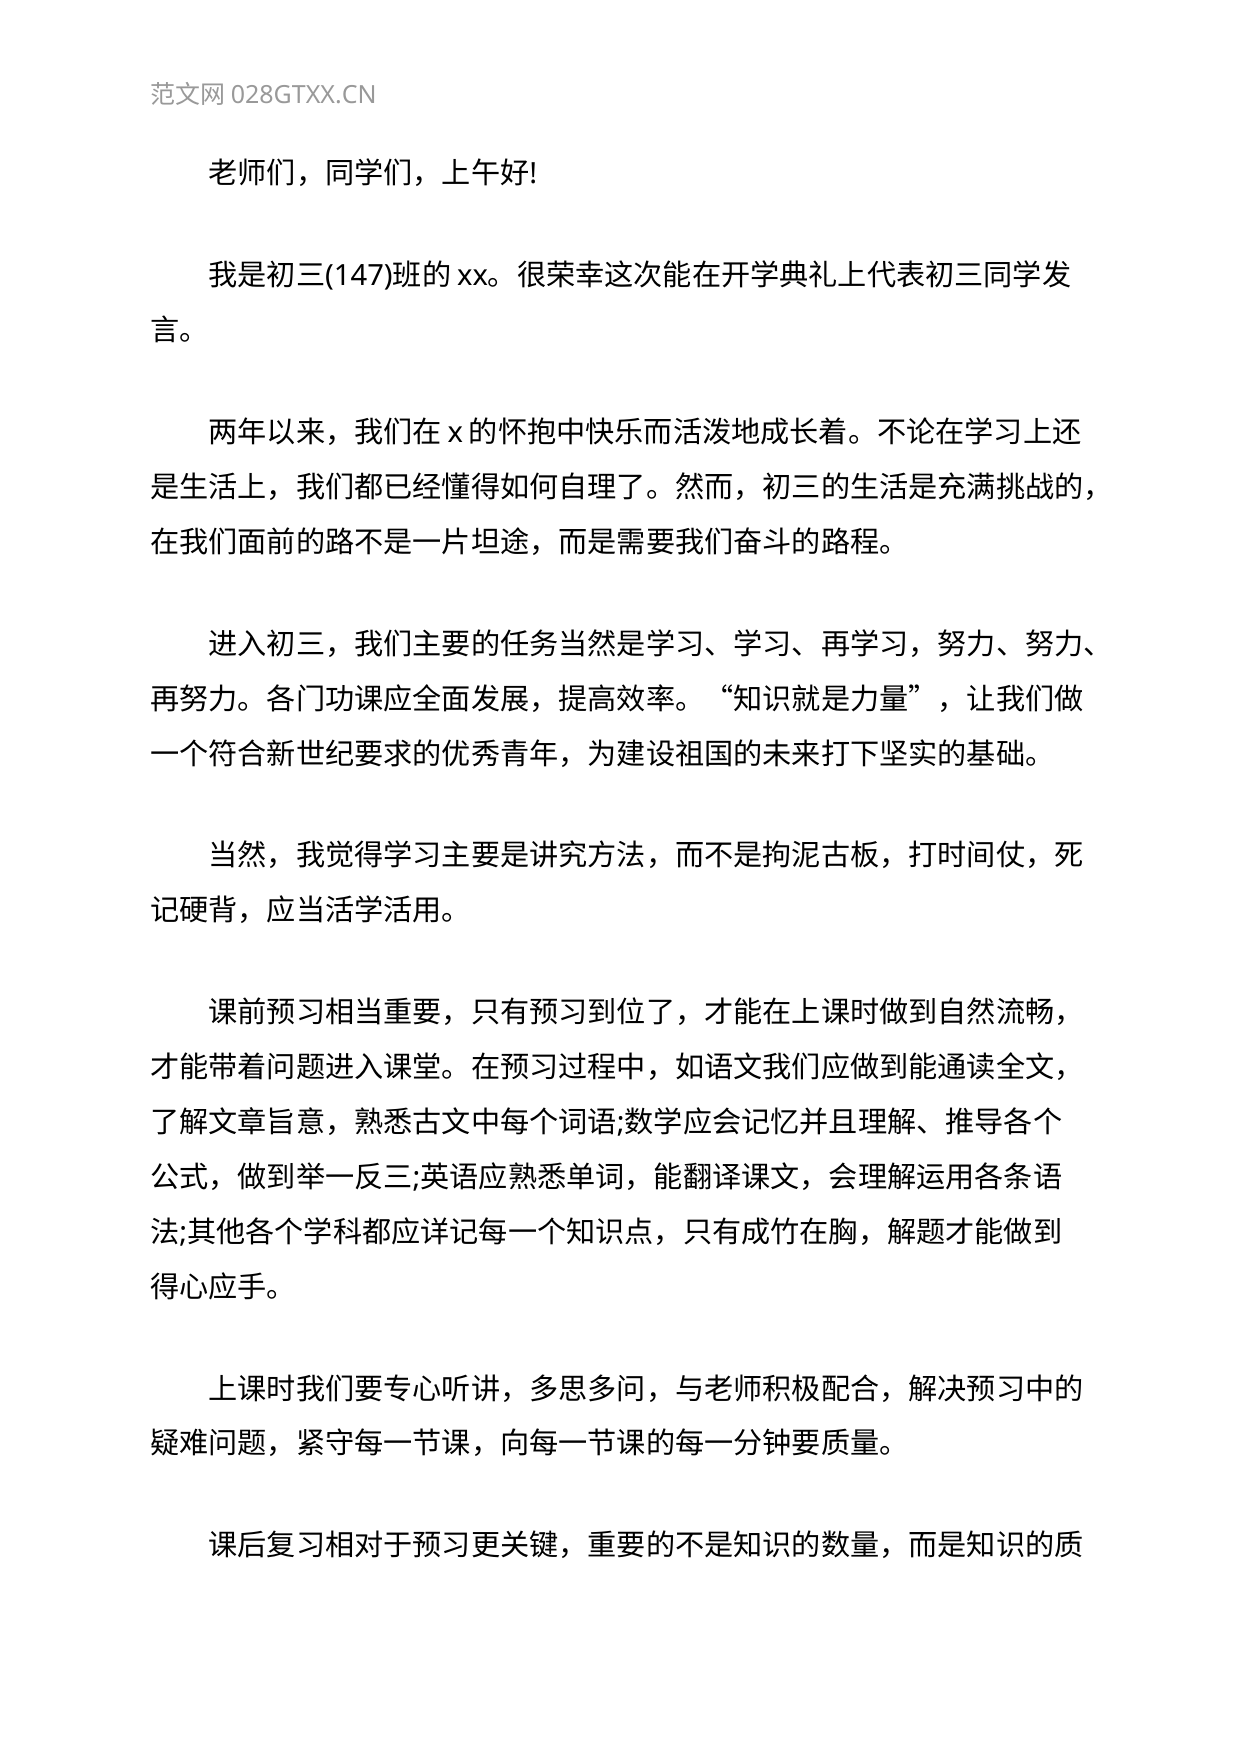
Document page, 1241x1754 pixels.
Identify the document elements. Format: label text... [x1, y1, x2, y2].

text 两年以来，我们在x的怀抱中快乐而活泼地成长着。不论在学习上还是生活上，我们都已经懂得如何自理了。然而，初三的生活是充满挑战的，在我们面前的路不是一片坦途，而是需要我们奋斗的路程。 [150, 409, 1090, 561]
text 当然，我觉得学习主要是讲究方法，而不是拘泥古板，打时间仗，死记硬背，应当活学活用。 [150, 832, 1090, 929]
text 老师们，同学们，上午好! [150, 150, 1090, 192]
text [150, 1522, 1090, 1564]
text 我是初三(147)班的xx。很荣幸这次能在开学典礼上代表初三同学发言。 [150, 252, 1090, 349]
text 上课时我们要专心听讲，多思多问，与老师积极配合，解决预习中的疑难问题，紧守每一节课，向每一节课的每一分钟要质量。 [150, 1365, 1090, 1462]
text 进入初三，我们主要的任务当然是学习、学习、再学习，努力、努力、再努力。各门功课应全面发展，提高效率。“知识就是力量”，让我们做一个符合新世纪要求的优秀青年，为建设祖国的未来打下坚实的基础。 [150, 620, 1090, 772]
text 课前预习相当重要，只有预习到位了，才能在上课时做到自然流畅，才能带着问题进入课堂。在预习过程中，如语文我们应做到能通读全文，了解文章旨意，熟悉古文中每个词语;数学应会记忆并且理解、推导各个公式，做到举一反三;英语应熟悉单词，能翻译课文，会理解运用各条语法;其他各个学科都应详记每一个知识点，只有成竹在胸，解题才能做到得心应手。 [150, 989, 1090, 1306]
